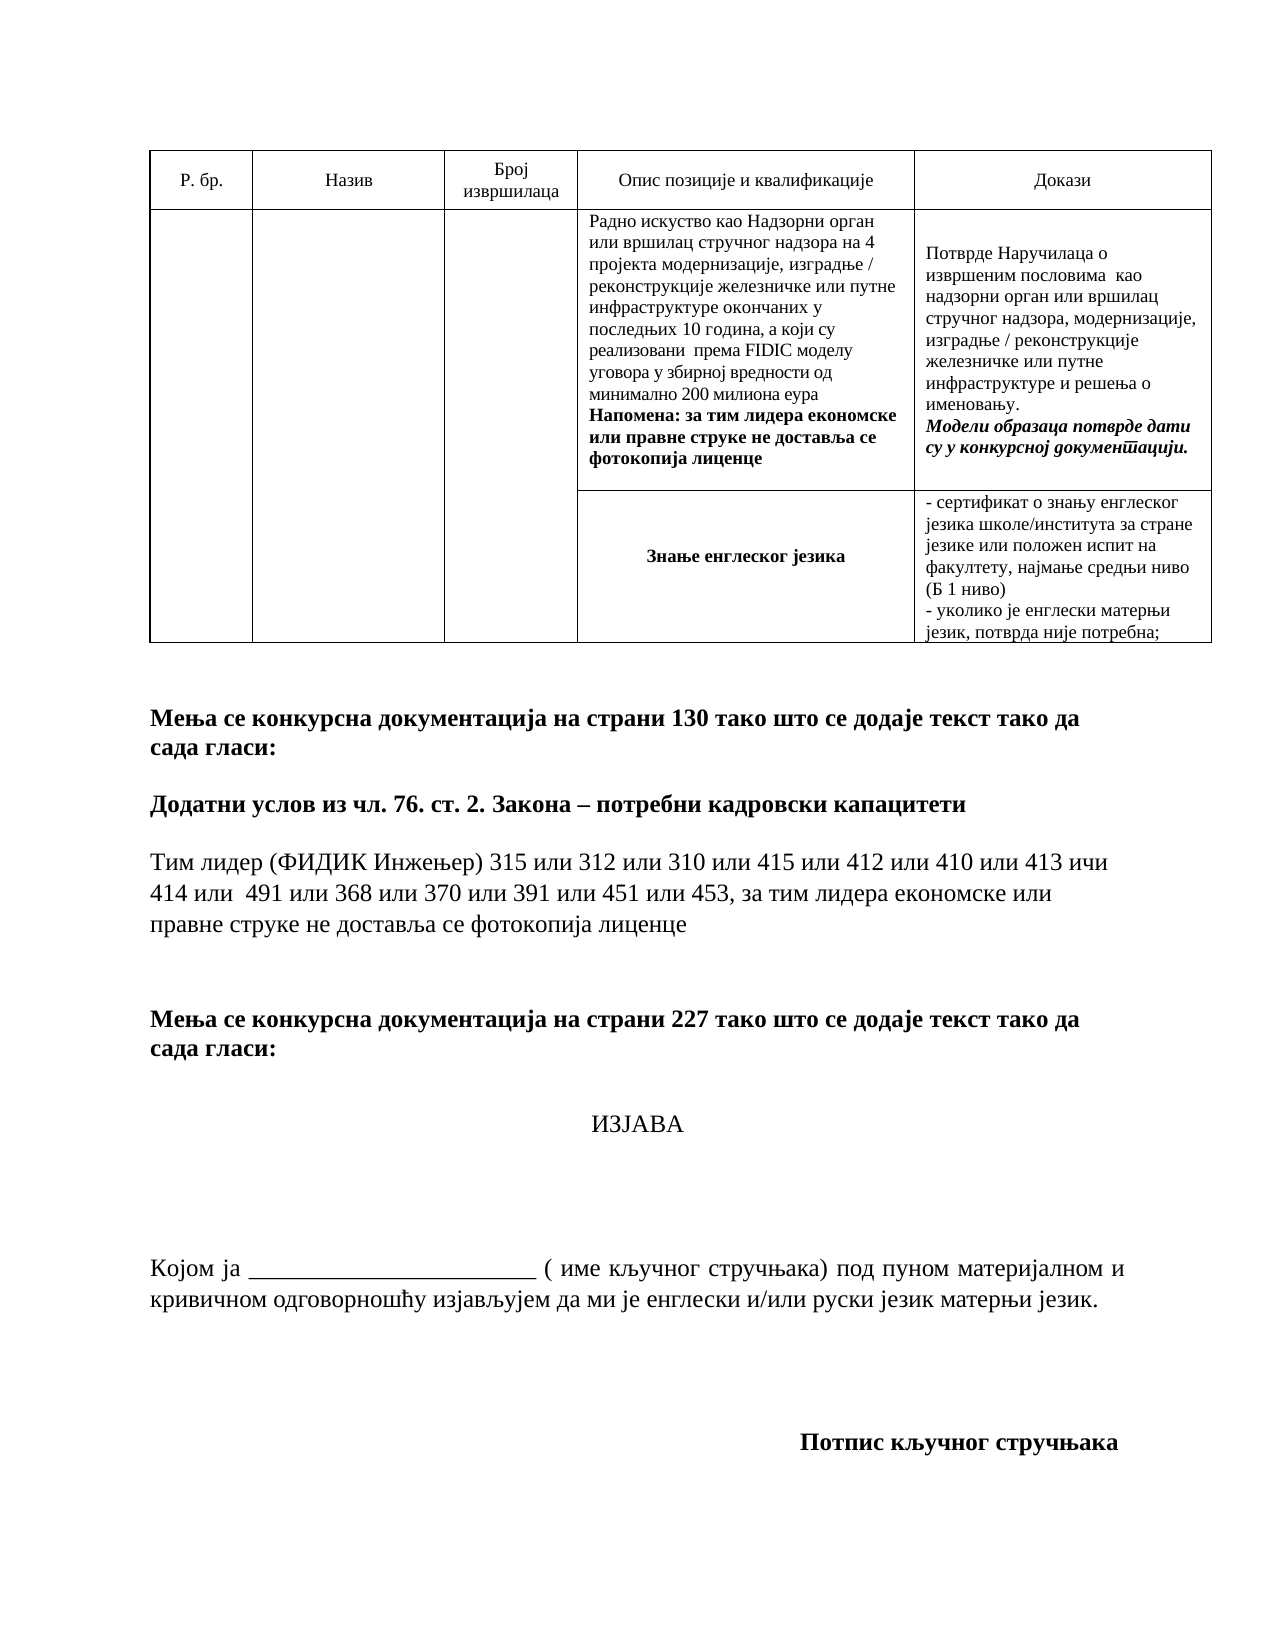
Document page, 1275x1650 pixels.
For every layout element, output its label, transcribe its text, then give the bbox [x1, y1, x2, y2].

table_header Број извршилаца [445, 151, 577, 209]
table_header Назив [253, 151, 444, 209]
table_cell Потврде Наручилаца о извршеним пословима као надзорни орган или вршилац стручног надзора, модернизације, изградње / реконструкције железничке или путне инфраструктуре и решења о именовању. Mодели образаца потврде дати су у конкурсној документацији. [915, 210, 1211, 490]
text Мења се конкурсна документација на страни 130 тако што се додаје текст тако да сада гласи: [150, 703, 1125, 761]
text Додатни услов из чл. 76. ст. 2. Закона – потребни кадровски капацитети [150, 789, 1125, 818]
text Којом ја _______________________ ( име кључног стручњака) под пуном материјалном и кривичном одговорношћу изјављујем да ми је енглески и/или руски језик матерњи језик. [150, 1253, 1125, 1312]
table_header Р. бр. [151, 151, 252, 209]
text Потпис кључног стручњака [150, 1427, 1125, 1456]
table_cell Знање енглеског језика [578, 491, 914, 642]
table_header Докази [915, 151, 1211, 209]
table_cell Радно искуство као Надзорни орган или вршилац стручног надзора на 4 пројекта модернизације, изградње / реконструкције железничке или путне инфраструктуре окончаних у последњих 10 година, а који су реализовани према FIDIC моделу уговора у збирној вредности од минимално 200 милиона еура Напомена: за тим лидера економске или правне струке не доставља се фотокопија лиценце [578, 210, 914, 490]
text Мења се конкурсна документација на страни 227 тако што се додаје текст тако да сада гласи: [150, 1004, 1125, 1062]
table_header Опис позиције и квалификације [578, 151, 914, 209]
text Тим лидер (ФИДИК Инжењер) 315 или 312 или 310 или 415 или 412 или 410 или 413 ичи 414 или 491 или 368 или 370 или 391 или 451 или 453, за тим лидера економске или правне струке не доставља се фотокопија лиценце [150, 847, 1125, 938]
table_cell - сертификат о знању енглеског језика школе/института за стране језике или положен испит на факултету, најмање средњи ниво (Б 1 ниво) - уколико је енглески матерњи језик, потврда није потребна; [915, 491, 1211, 642]
text ИЗЈАВА [150, 1109, 1125, 1138]
